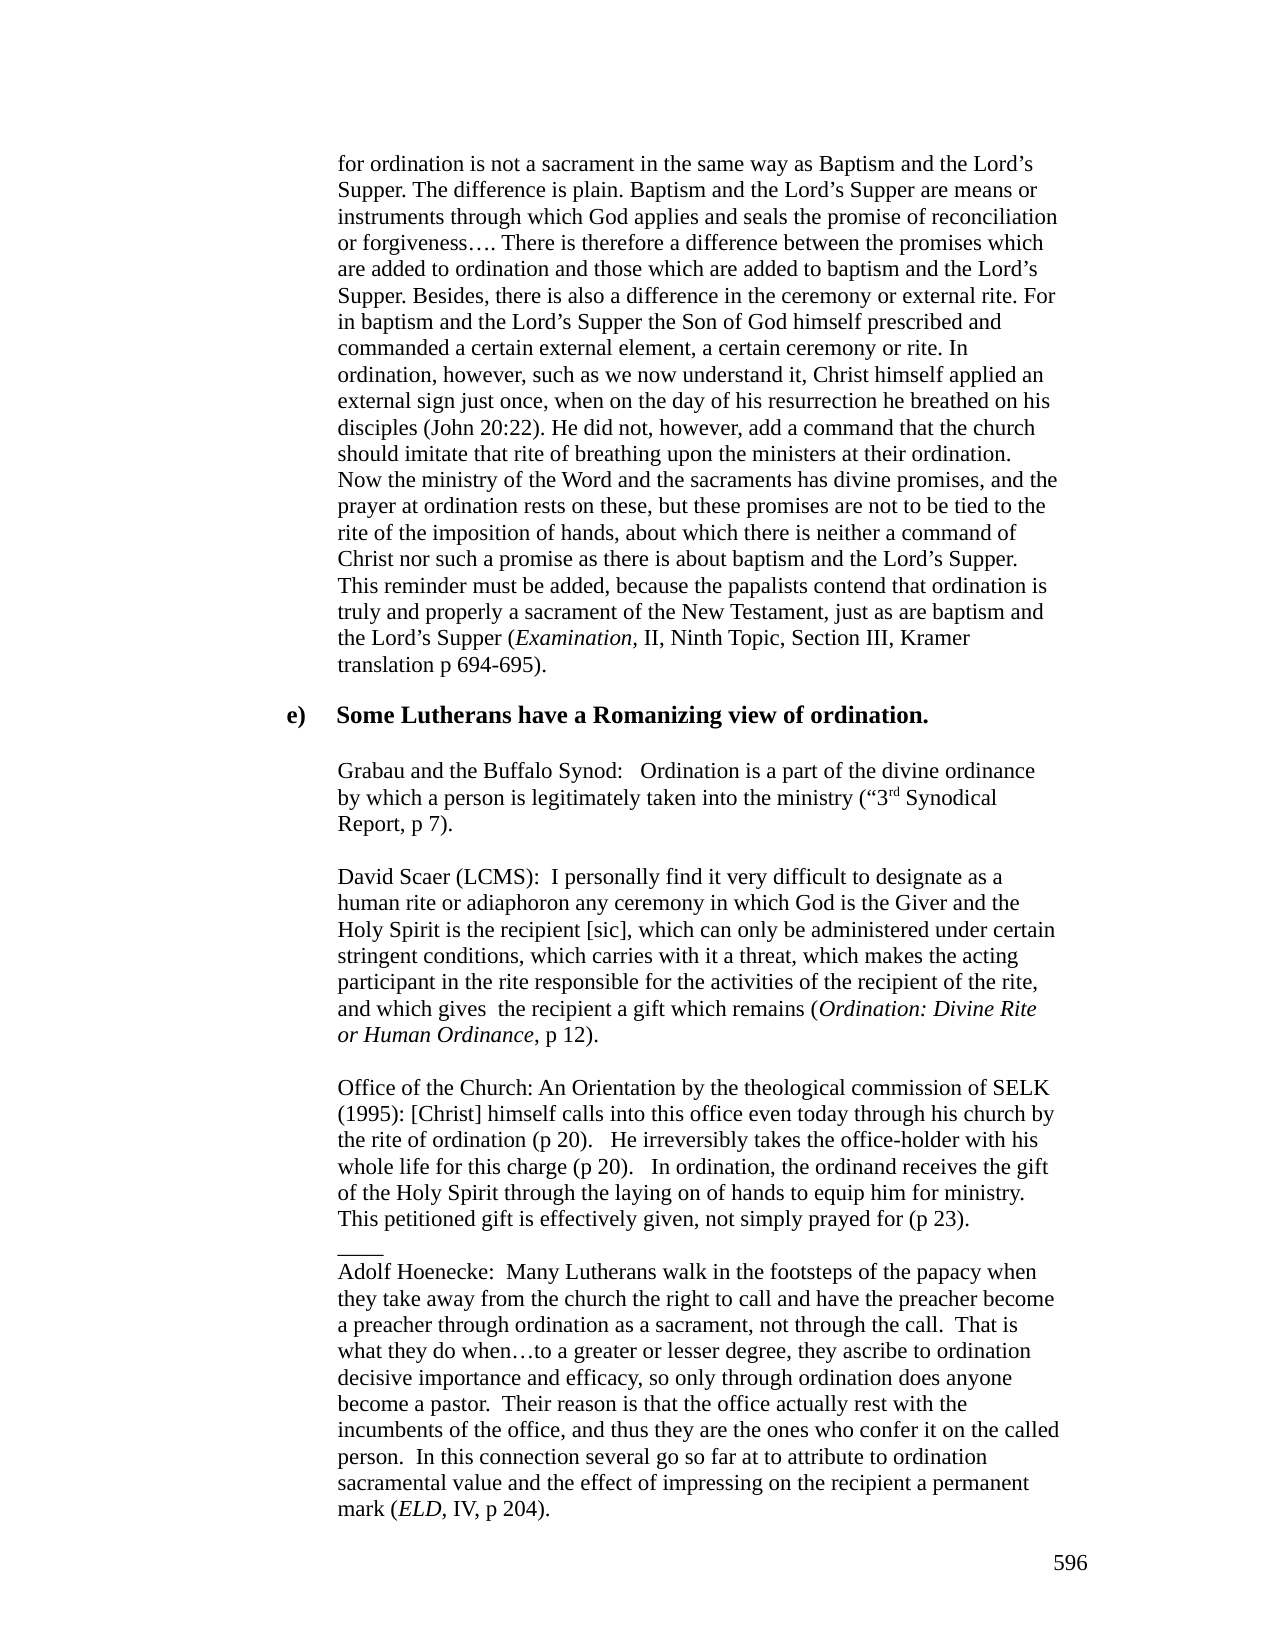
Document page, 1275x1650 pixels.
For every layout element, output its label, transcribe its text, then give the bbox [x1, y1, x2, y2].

subtitle e) Some Lutherans have a Romanizing view of ordination. [286, 700, 1062, 729]
text ____ [337, 1232, 1062, 1258]
text Adolf Hoenecke: Many Lutherans walk in the footsteps of the papacy when they take away from the church the right to call and have the preacher become a preacher through ordination as a sacrament, not through the call. That is what they do when…to a greater or lesser degree, they ascribe to ordination decisive importance and efficacy, so only through ordination does anyone become a pastor. Their reason is that the office actually rest with the incumbents of the office, and thus they are the ones who confer it on the called person. In this connection several go so far at to attribute to ordination sacramental value and the effect of impressing on the recipient a permanent mark (ELD, IV, p 204). [337, 1258, 1062, 1522]
text Office of the Church: An Orientation by the theological commission of SELK (1995): [Christ] himself calls into this office even today through his church by the rite of ordination (p 20). He irreversibly takes the office-holder with his whole life for this charge (p 20). In ordination, the ordinand receives the gift of the Holy Spirit through the laying on of hands to equip him for ministry. This petitioned gift is effectively given, not simply prayed for (p 23). [337, 1074, 1062, 1232]
text David Scaer (LCMS): I personally find it very difficult to designate as a human rite or adiaphoron any ceremony in which God is the Giver and the Holy Spirit is the recipient [sic], which can only be administered under certain stringent conditions, which carries with it a threat, which makes the acting participant in the rite responsible for the activities of the recipient of the rite, and which gives the recipient a gift which remains (Ordination: Divine Rite or Human Ordinance, p 12). [337, 863, 1062, 1047]
text Grabau and the Buffalo Synod: Ordination is a part of the divine ordinance by which a person is legitimately taken into the ministry (“3rd Synodical Report, p 7). [337, 757, 1062, 837]
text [337, 150, 1062, 677]
